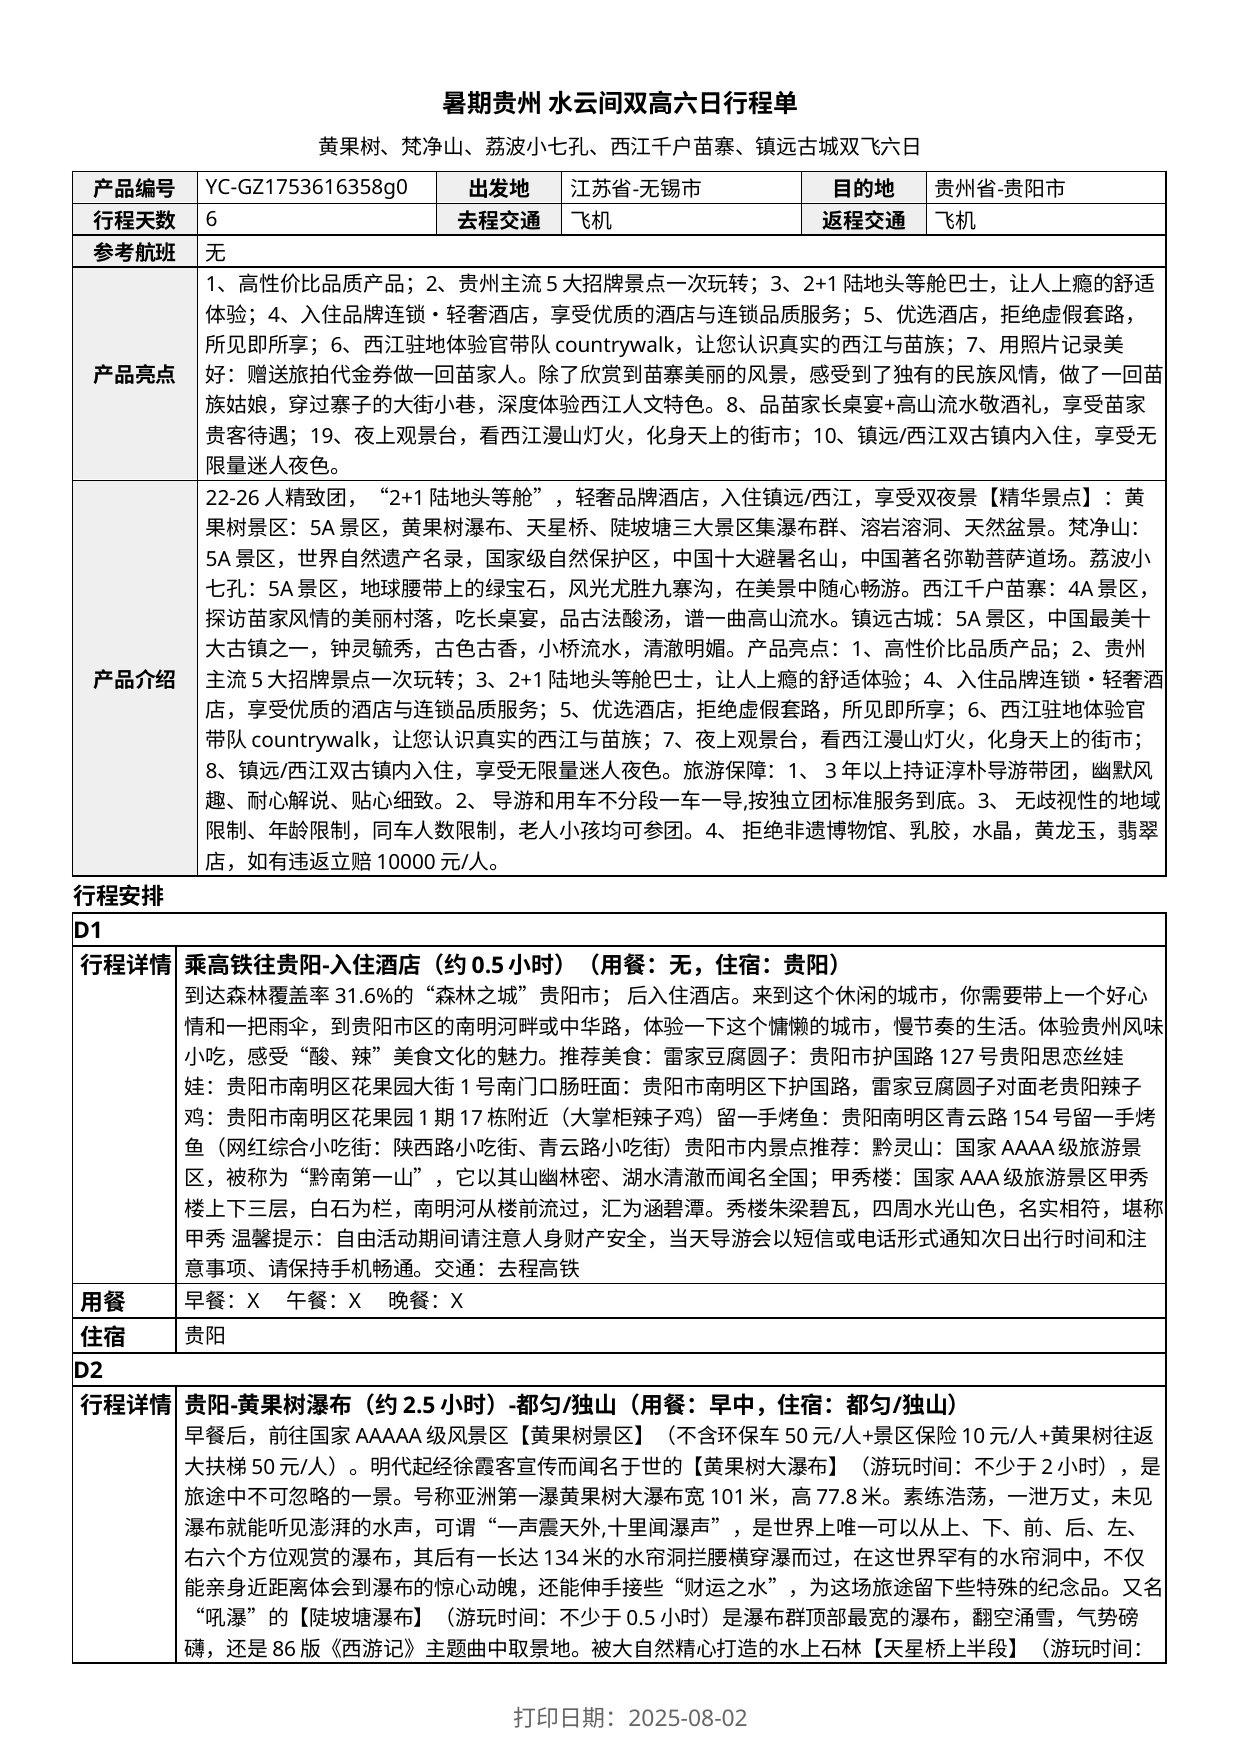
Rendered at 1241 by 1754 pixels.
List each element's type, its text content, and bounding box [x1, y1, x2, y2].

table_cell 飞机 [927, 204, 1165, 234]
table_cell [177, 1387, 1165, 1662]
table_header 目的地 [802, 172, 926, 202]
table_cell 去程交通 [437, 204, 561, 234]
table_header 出发地 [437, 172, 561, 202]
table_cell 行程天数 [73, 204, 197, 234]
table_header 产品编号 [73, 172, 197, 202]
table_cell 产品介绍 [73, 481, 197, 875]
table_cell 贵阳 [177, 1319, 1165, 1352]
table_cell 住宿 [73, 1319, 175, 1352]
table_cell 1、高性价比品质产品； [198, 268, 1165, 479]
table_cell D2 [73, 1354, 1165, 1385]
table_cell 行程详情 [73, 1387, 175, 1662]
table_header D1 [73, 914, 1165, 945]
table_cell 返程交通 [802, 204, 926, 234]
table_cell 产品亮点 [73, 268, 197, 479]
table_header 贵州省-贵阳市 [927, 172, 1165, 202]
table_header 江苏省-无锡市 [562, 172, 801, 202]
table_header YC-GZ1753616358g0 [198, 172, 436, 202]
text 暑期贵州 水云间双高六日行程单 [73, 83, 1167, 119]
table_cell 用餐 [73, 1284, 175, 1317]
table_cell 参考航班 [73, 236, 197, 266]
text 行程安排 [73, 878, 1167, 911]
table_cell 飞机 [562, 204, 801, 234]
table_cell 6 [198, 204, 436, 234]
table_cell 行程详情 [73, 947, 175, 1282]
table_cell 22-26人精致团，“2+1陆地头等舱”，轻奢品牌酒店，入住镇远/西江，享受双夜景 [198, 481, 1165, 875]
table_cell 早餐：X 午餐：X 晚餐：X [177, 1284, 1165, 1317]
table_cell 乘高铁往贵阳-入住酒店（约0.5小时）（用餐：无，住宿：贵阳） 到达森林覆盖率31.6%的“森林之城”贵阳市； 后入住酒店。来到这个休闲的城市，你需要带上一个好心情和一把雨伞，到贵阳市区的南明河畔或中华路，体验一下这个慵懒的城市，慢节奏的生活。体验贵州风味小吃，感受“酸、辣”美食文化的魅力。 [177, 947, 1165, 1282]
table_cell 无 [198, 236, 1165, 266]
text 黄果树、梵净山、荔波小七孔、西江千户苗寨、镇远古城双飞六日 [73, 130, 1167, 160]
